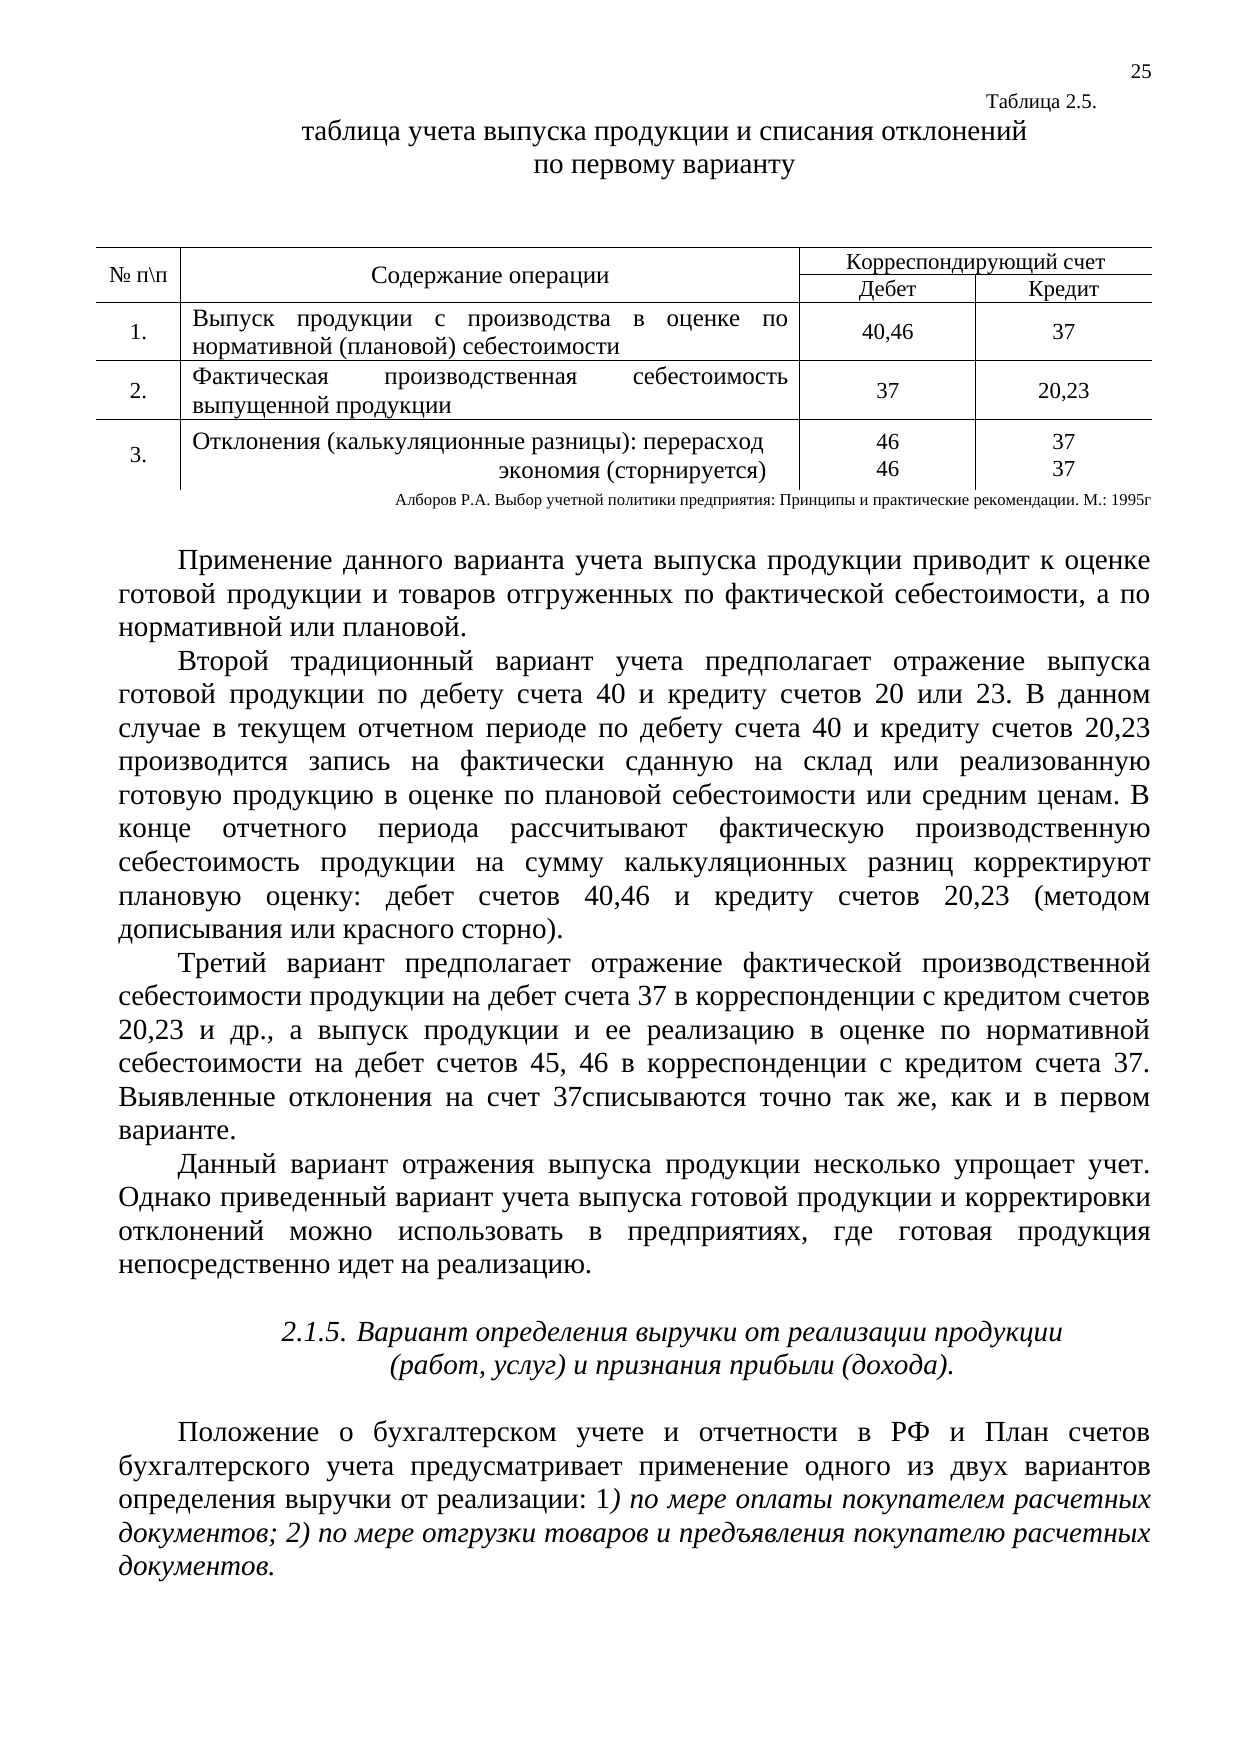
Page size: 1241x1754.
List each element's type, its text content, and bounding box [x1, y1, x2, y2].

list Вариант определения выручки от реализации продукции [193, 1314, 1152, 1347]
table_cell 20,23 [976, 361, 1152, 419]
table_cell Дебет [800, 275, 975, 302]
text Алборов Р.А. Выбор учетной политики предприятия: Принципы и практические рекомендации. М.: 1995г [118, 489, 1152, 509]
table_header Содержание операции [181, 248, 799, 302]
table_cell 37 37 [976, 420, 1152, 489]
text Данный вариант отражения выпуска продукции несколько упрощает учет. Однако приведенный вариант учета выпуска готовой продукции и корректировки отклонений можно использовать в предприятиях, где готовая продукция непосредственно идет на реализацию. [118, 1146, 1152, 1280]
table_header Корреспондирующий счет [800, 248, 1152, 274]
text Применение данного варианта учета выпуска продукции приводит к оценке готовой продукции и товаров отгруженных по фактической себестоимости, а по нормативной или плановой. [118, 542, 1152, 643]
table_cell 37 [800, 361, 975, 419]
table_cell Выпуск продукции с производства в оценке по нормативной (плановой) себестоимости [181, 303, 799, 360]
table_cell 37 [976, 303, 1152, 360]
table_cell 2. [96, 361, 180, 419]
text Второй традиционный вариант учета предполагает отражение выпуска готовой продукции по дебету счета 40 и кредиту счетов 20 или 23. В данном случае в текущем отчетном периоде по дебету счета 40 и кредиту счетов 20,23 производится запись на фактически сданную на склад или реализованную готовую продукцию в оценке по плановой себестоимости или средним ценам. В конце отчетного периода рассчитывают фактическую производственную себестоимость продукции на сумму калькуляционных разниц корректируют плановую оценку: дебет счетов 40,46 и кредиту счетов 20,23 (методом дописывания или красного сторно). [118, 643, 1152, 945]
text Третий вариант предполагает отражение фактической производственной себестоимости продукции на дебет счета 37 в корреспонденции с кредитом счетов 20,23 и др., а выпуск продукции и ее реализацию в оценке по нормативной себестоимости на дебет счетов 45, 46 в корреспонденции с кредитом счета 37. Выявленные отклонения на счет 37списываются точно так же, как и в первом варианте. [118, 945, 1152, 1146]
table_cell 40,46 [800, 303, 975, 360]
table_header № п\п [96, 248, 180, 302]
text таблица учета выпуска продукции и списания отклонений [118, 113, 1152, 146]
table_cell Отклонения (калькуляционные разницы): перерасход экономия (сторнируется) [181, 420, 799, 489]
table_cell 46 46 [800, 420, 975, 489]
table_cell 1. [96, 303, 180, 360]
table_cell Фактическая производственная себестоимость выпущенной продукции [181, 361, 799, 419]
text Таблица 2.5. [118, 89, 1152, 113]
table_cell Кредит [976, 275, 1152, 302]
text Положение о бухгалтерском учете и отчетности в РФ и План счетов бухгалтерского учета предусматривает применение одного из двух вариантов определения выручки от реализации: 1) по мере оплаты покупателем расчетных документов; 2) по мере отгрузки товаров и предъявления покупателю расчетных документов. [118, 1414, 1152, 1582]
table_cell 3. [96, 420, 180, 489]
text по первому варианту [118, 146, 1152, 180]
text (работ, услуг) и признания прибыли (дохода). [193, 1347, 1152, 1381]
